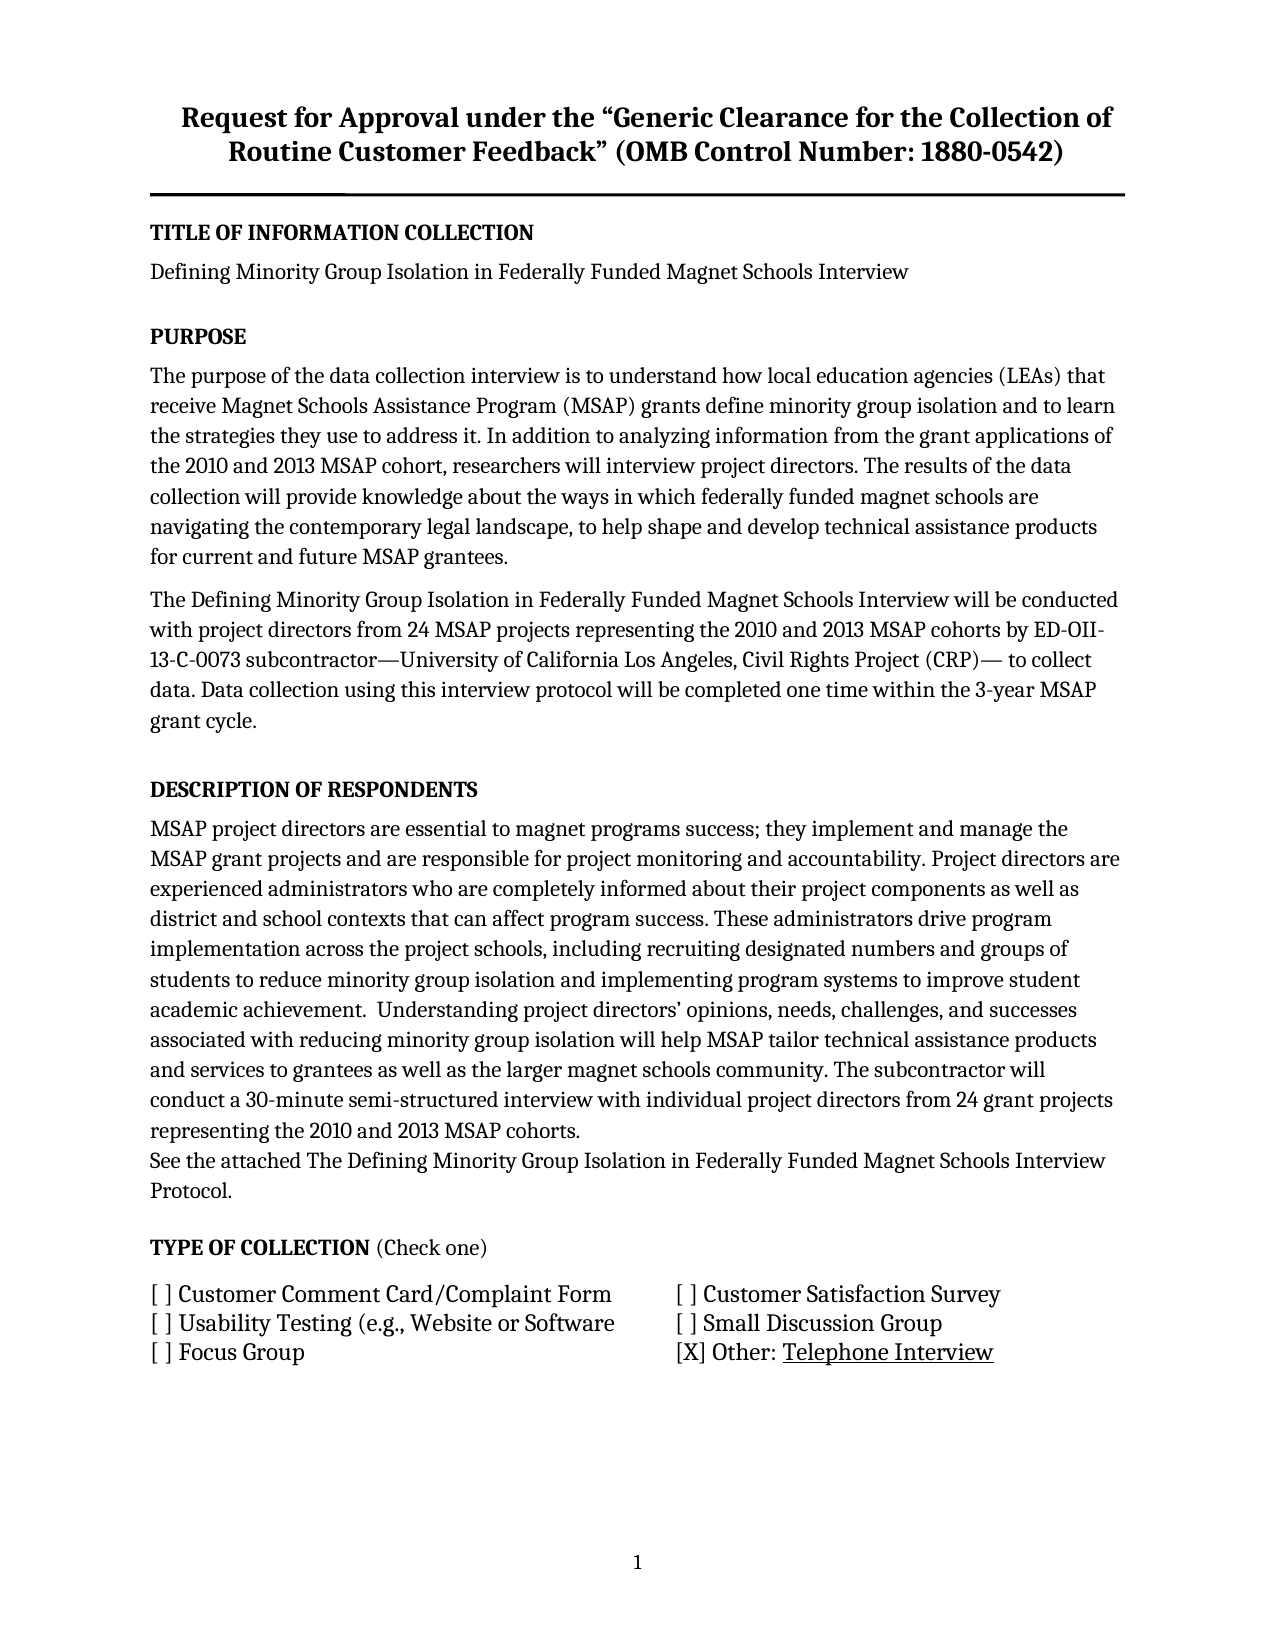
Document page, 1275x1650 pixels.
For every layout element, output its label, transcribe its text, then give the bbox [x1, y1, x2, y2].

text Defining Minority Group Isolation in Federally Funded Magnet Schools Interview [150, 259, 1125, 285]
text MSAP project directors are essential to magnet programs success; they implement and manage the MSAP grant projects and are responsible for project monitoring and accountability. Project directors are experienced administrators who are completely informed about their project components as well as district and school contexts that can affect program success. These administrators drive program implementation across the project schools, including recruiting designated numbers and groups of students to reduce minority group isolation and implementing program systems to improve student academic achievement. Understanding project directors’ opinions, needs, challenges, and successes associated with reducing minority group isolation will help MSAP tailor technical assistance products and services to grantees as well as the larger magnet schools community. The subcontractor will conduct a 30-minute semi-structured interview with individual project directors from 24 grant projects representing the 2010 and 2013 MSAP cohorts. [150, 815, 1125, 1144]
text The purpose of the data collection interview is to understand how local education agencies (LEAs) that receive Magnet Schools Assistance Program (MSAP) grants define minority group isolation and to learn the strategies they use to address it. In addition to analyzing information from the grant applications of the 2010 and 2013 MSAP cohort, researchers will interview project directors. The results of the data collection will provide knowledge about the ways in which federally funded magnet schools are navigating the contemporary legal landscape, to help shape and develop technical assistance products for current and future MSAP grantees. [150, 363, 1125, 570]
subtitle Request for Approval under the “Generic Clearance for the Collection of Routine Customer Feedback” (OMB Control Number: 1880-0542) [150, 101, 1144, 168]
text [ ] Focus Group [X] Other: Telephone Interview [150, 1337, 1125, 1366]
text [ ] Customer Comment Card/Complaint Form [ ] Customer Satisfaction Survey [150, 1280, 1125, 1309]
text DESCRIPTION OF RESPONDENTS [150, 777, 1125, 803]
text [ ] Usability Testing (e.g., Website or Software [ ] Small Discussion Group [150, 1309, 1125, 1337]
text The Defining Minority Group Isolation in Federally Funded Magnet Schools Interview will be conducted with project directors from 24 MSAP projects representing the 2010 and 2013 MSAP cohorts by ED-OII-13-C-0073 subcontractor—University of California Los Angeles, Civil Rights Project (CRP)— to collect data. Data collection using this interview protocol will be completed one time within the 3-year MSAP grant cycle. [150, 587, 1125, 734]
text PURPOSE [150, 324, 1125, 350]
text See the attached The Defining Minority Group Isolation in Federally Funded Magnet Schools Interview Protocol. [150, 1148, 1125, 1204]
text TITLE OF INFORMATION COLLECTION [150, 220, 1125, 246]
text TYPE OF COLLECTION (Check one) [150, 1234, 1125, 1261]
